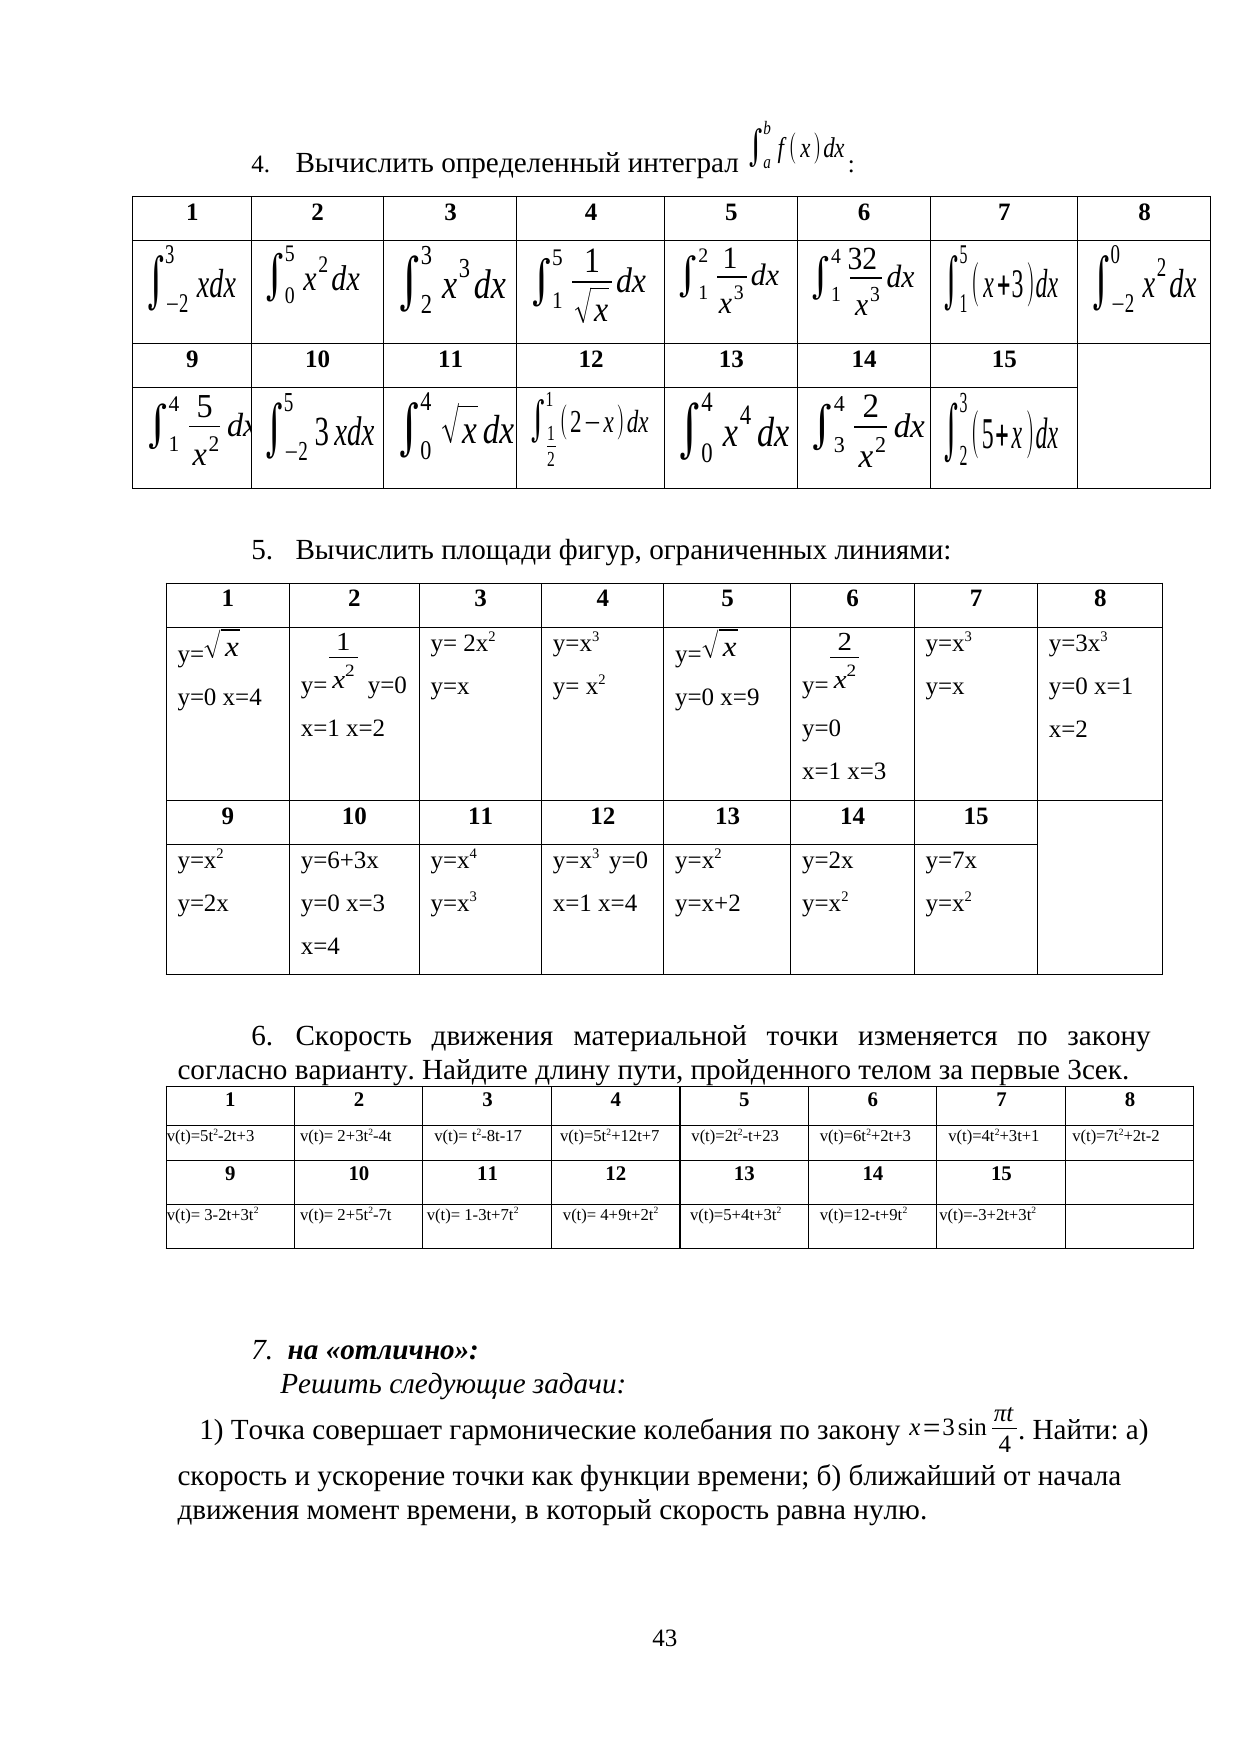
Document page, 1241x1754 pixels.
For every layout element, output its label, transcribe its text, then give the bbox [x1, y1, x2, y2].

table_cell [1078, 241, 1210, 343]
table_header 8 [1038, 584, 1162, 627]
table_cell v(t)=6t2+2t+3 [809, 1126, 936, 1159]
table_cell 13 [664, 801, 790, 844]
table_cell 15 [931, 344, 1077, 387]
table_cell [798, 241, 930, 343]
table_header 6 [809, 1087, 936, 1125]
table_cell 11 [420, 801, 541, 844]
table_cell [1066, 1205, 1193, 1248]
table_cell 11 [423, 1161, 551, 1203]
table_header 3 [420, 584, 541, 627]
table_cell 14 [809, 1161, 936, 1203]
table_header 1 [167, 1087, 294, 1125]
subtitle Решить следующие задачи: [177, 1366, 1152, 1399]
table_cell v(t)= 2+3t2-4t [295, 1126, 422, 1159]
table_header 4 [542, 584, 663, 627]
list Скорость движения материальной точки изменяется по закону согласно варианту. Найдите длину пути, пройденного телом за первые 3сек. [177, 1018, 1152, 1086]
table_cell [517, 388, 664, 488]
table_cell [252, 388, 383, 488]
table_cell 9 [133, 344, 251, 387]
table_header 3 [423, 1087, 551, 1125]
table_cell v(t)=5+4t+3t2 [681, 1205, 808, 1248]
table_cell [798, 388, 930, 488]
table_cell [931, 388, 1077, 488]
table_cell v(t)= 2+5t2-7t [295, 1205, 422, 1248]
table_header 8 [1066, 1087, 1193, 1125]
table_cell 10 [290, 801, 419, 844]
table_header 3 [384, 197, 516, 240]
table_cell [1066, 1161, 1193, 1203]
table_cell y= 2x2 y=x [420, 628, 541, 800]
table_cell 12 [517, 344, 664, 387]
table_cell y=6+3x y=0 x=3 x=4 [290, 845, 419, 974]
table_cell y=x4 y=x3 [420, 845, 541, 974]
table_header 6 [798, 197, 930, 240]
table_cell v(t)= 3-2t+3t2 [167, 1205, 294, 1248]
table_header 5 [665, 197, 797, 240]
table_cell 14 [791, 801, 914, 844]
table_cell v(t)= 4+9t+2t2 [552, 1205, 679, 1248]
table_cell [517, 241, 664, 343]
table_cell y=2x y=x2 [791, 845, 914, 974]
table_cell [1038, 801, 1162, 974]
table_cell [252, 241, 383, 343]
table_cell [1078, 344, 1210, 488]
table_cell 14 [798, 344, 930, 387]
table_cell [133, 388, 251, 488]
text 1) Точка совершает гармонические колебания по закону . Найти: а) скорость и ускорение точки как функции времени; б) ближайший от начала движения момент времени, в который скорость равна нулю. [177, 1399, 1152, 1526]
table_cell y=x3 y=x [915, 628, 1037, 800]
table_cell v(t)=4t2+3t+1 [937, 1126, 1065, 1159]
table_header 8 [1078, 197, 1210, 240]
table_header 5 [681, 1087, 808, 1125]
table_cell y= y=0 x=9 [664, 628, 790, 800]
table_cell 9 [167, 1161, 294, 1203]
table_cell v(t)=-3+2t+3t2 [937, 1205, 1065, 1248]
list Вычислить площади фигур, ограниченных линиями: [177, 532, 1152, 566]
table_cell y= y=0 x=1 x=3 [791, 628, 914, 800]
table_cell 10 [295, 1161, 422, 1203]
table_cell 11 [384, 344, 516, 387]
table_cell 13 [665, 344, 797, 387]
table_cell [665, 241, 797, 343]
table_cell y= y=0 x=4 [167, 628, 289, 800]
table_cell v(t)= t2-8t-17 [423, 1126, 551, 1159]
table_cell y=3x3 y=0 x=1 x=2 [1038, 628, 1162, 800]
table_cell y= y=0 x=1 x=2 [290, 628, 419, 800]
table_header 4 [552, 1087, 679, 1125]
table_cell v(t)=12-t+9t2 [809, 1205, 936, 1248]
table_header 1 [133, 197, 251, 240]
table_cell y=7x y=x2 [915, 845, 1037, 974]
table_header 2 [295, 1087, 422, 1125]
table_header 7 [915, 584, 1037, 627]
table_cell 12 [542, 801, 663, 844]
table_cell [384, 241, 516, 343]
table_header 4 [517, 197, 664, 240]
table_cell y=x2 y=2x [167, 845, 289, 974]
table_cell v(t)= 1-3t+7t2 [423, 1205, 551, 1248]
table_cell 13 [681, 1161, 808, 1203]
table_header 2 [290, 584, 419, 627]
list Вычислить определенный интеграл : [177, 118, 1152, 179]
table_header 1 [167, 584, 289, 627]
table_header 6 [791, 584, 914, 627]
table_cell 15 [937, 1161, 1065, 1203]
table_header 7 [931, 197, 1077, 240]
table_cell [931, 241, 1077, 343]
table_cell 10 [252, 344, 383, 387]
table_cell v(t)=7t2+2t-2 [1066, 1126, 1193, 1159]
table_cell 12 [552, 1161, 679, 1203]
table_cell [384, 388, 516, 488]
table_cell [133, 241, 251, 343]
table_cell [665, 388, 797, 488]
table_header 7 [937, 1087, 1065, 1125]
table_cell y=x2 y=x+2 [664, 845, 790, 974]
table_cell v(t)=5t2+12t+7 [552, 1126, 679, 1159]
table_cell 15 [915, 801, 1037, 844]
subtitle 7. на «отлично»: [177, 1332, 1152, 1366]
table_cell v(t)=2t2-t+23 [681, 1126, 808, 1159]
table_cell v(t)=5t2-2t+3 [167, 1126, 294, 1159]
table_header 5 [664, 584, 790, 627]
table_cell 9 [167, 801, 289, 844]
table_cell y=x3 y=0 x=1 x=4 [542, 845, 663, 974]
table_cell y=x3 y= x2 [542, 628, 663, 800]
table_header 2 [252, 197, 383, 240]
